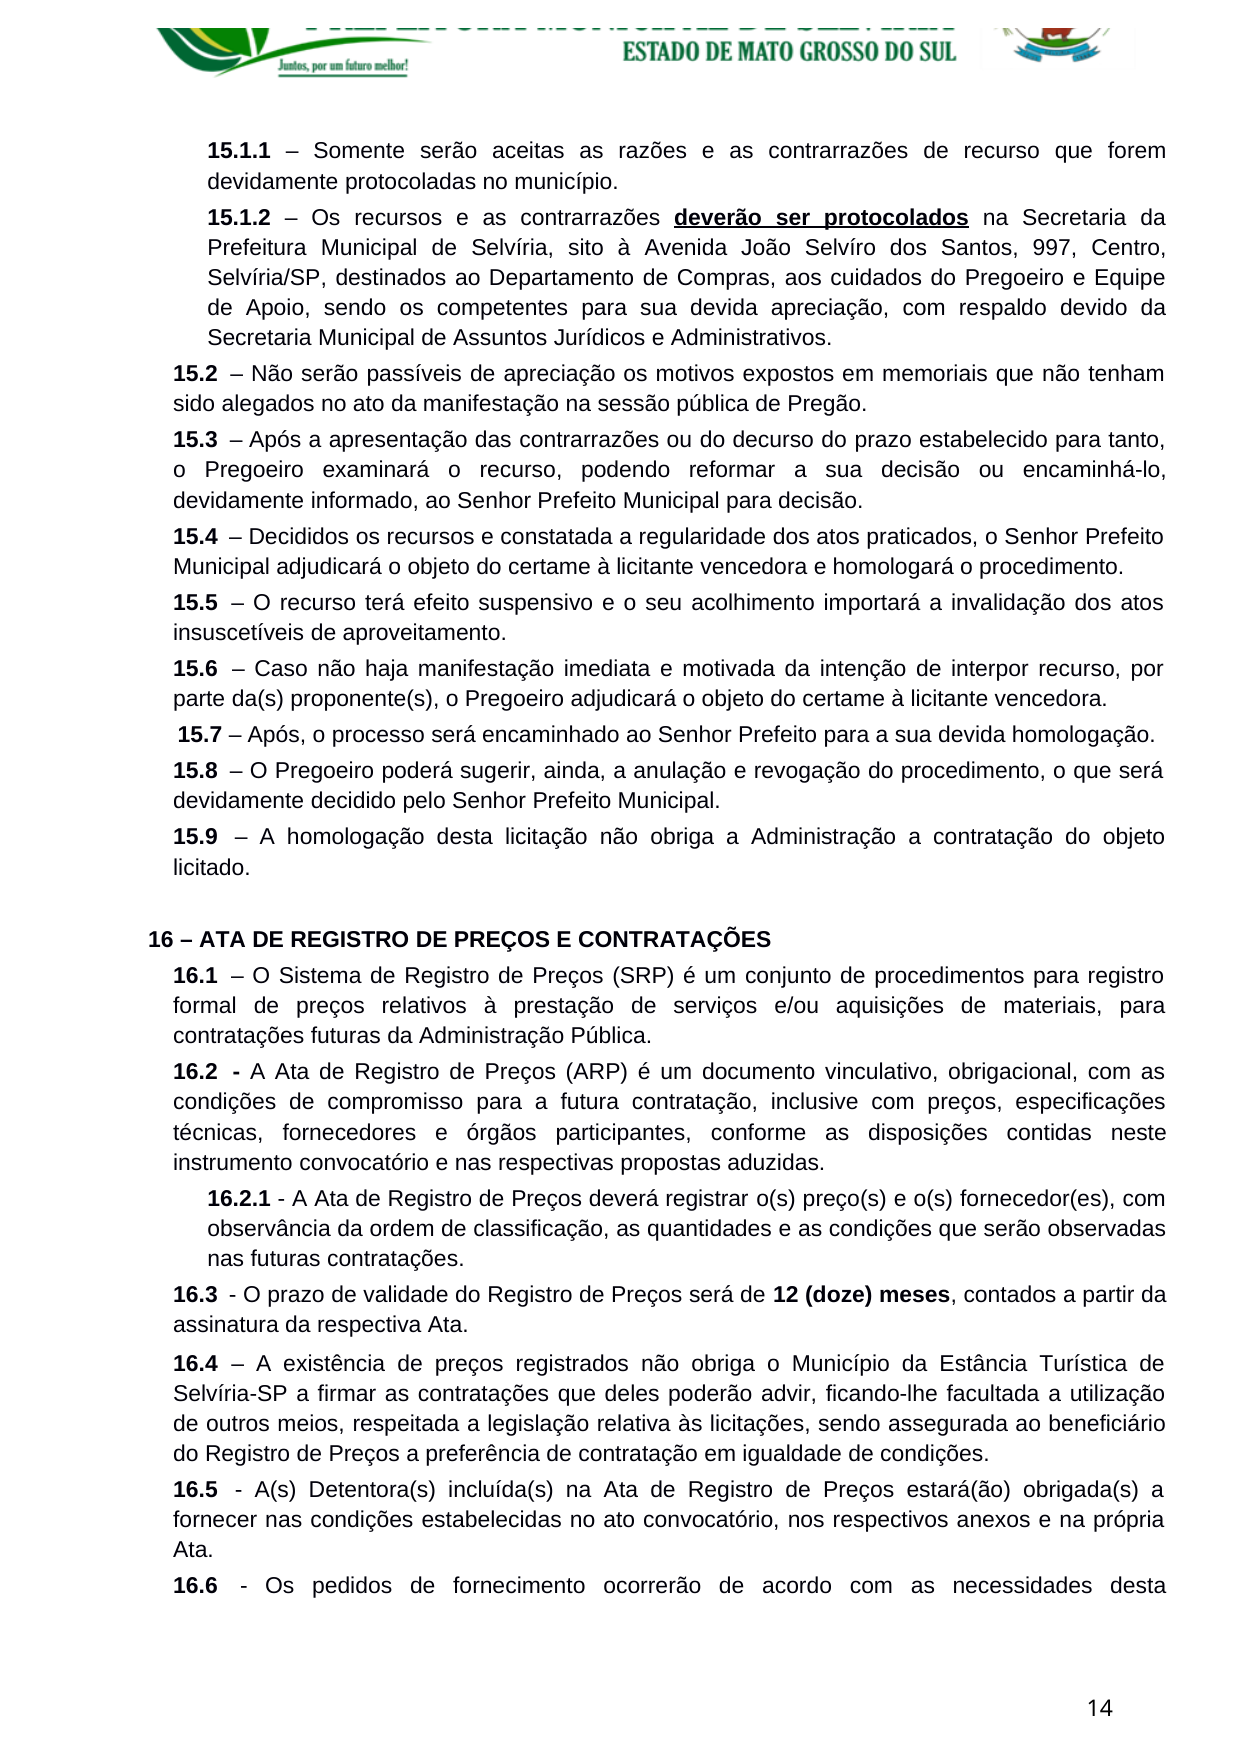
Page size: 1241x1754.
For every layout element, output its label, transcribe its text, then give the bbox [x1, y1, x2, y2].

list – O recurso terá efeito suspensivo e o seu acolhimento importará a invalidação dos atos insuscetíveis de aproveitamento. [173, 589, 1165, 645]
list – Após a apresentação das contrarrazões ou do decurso do prazo estabelecido para tanto, o Pregoeiro examinará o recurso, podendo reformar a sua decisão ou encaminhá-lo, devidamente informado, ao Senhor Prefeito Municipal para decisão. [173, 426, 1166, 513]
list – A existência de preços registrados não obriga o Município da Estância Turística de Selvíria-SP a firmar as contratações que deles poderão advir, ficando-lhe facultada a utilização de outros meios, respeitada a legislação relativa às licitações, sendo assegurada ao beneficiário do Registro de Preços a preferência de contratação em igualdade de condições. [173, 1350, 1166, 1467]
list – Não serão passíveis de apreciação os motivos expostos em memoriais que não tenham sido alegados no ato da manifestação na sessão pública de Pregão. [173, 360, 1166, 417]
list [173, 1572, 1166, 1599]
list – Caso não haja manifestação imediata e motivada da intenção de interpor recurso, por parte da(s) proponente(s), o Pregoeiro adjudicará o objeto do certame à licitante vencedora. [173, 655, 1165, 711]
list – Os recursos e as contrarrazões deverão ser protocolados na Secretaria da Prefeitura Municipal de Selvíria, sito à Avenida João Selvíro dos Santos, 997, Centro, Selvíria/SP, destinados ao Departamento de Compras, aos cuidados do Pregoeiro e Equipe de Apoio, sendo os competentes para sua devida apreciação, com respaldo devido da Secretaria Municipal de Assuntos Jurídicos e Administrativos. [207, 203, 1167, 351]
list – O Pregoeiro poderá sugerir, ainda, a anulação e revogação do procedimento, o que será devidamente decidido pelo Senhor Prefeito Municipal. [173, 757, 1165, 814]
list – O Sistema de Registro de Preços (SRP) é um conjunto de procedimentos para registro formal de preços relativos à prestação de serviços e/ou aquisições de materiais, para contratações futuras da Administração Pública. [173, 962, 1166, 1049]
list - A Ata de Registro de Preços (ARP) é um documento vinculativo, obrigacional, com as condições de compromisso para a futura contratação, inclusive com preços, especificações técnicas, fornecedores e órgãos participantes, conforme as disposições contidas neste instrumento convocatório e nas respectivas propostas aduzidas. [173, 1058, 1167, 1175]
list - A Ata de Registro de Preços deverá registrar o(s) preço(s) e o(s) fornecedor(es), com observância da ordem de classificação, as quantidades e as condições que serão observadas nas futuras contratações. [207, 1184, 1166, 1271]
list – Somente serão aceitas as razões e as contrarrazões de recurso que forem devidamente protocoladas no município. [207, 137, 1166, 194]
list – Após, o processo será encaminhado ao Senhor Prefeito para a sua devida homologação. [177, 721, 1178, 747]
list - O prazo de validade do Registro de Preços será de 12 (doze) meses, contados a partir da assinatura da respectiva Ata. [173, 1281, 1167, 1337]
picture [135, 28, 1155, 101]
list – A homologação desta licitação não obriga a Administração a contratação do objeto licitado. [173, 823, 1166, 880]
list - A(s) Detentora(s) incluída(s) na Ata de Registro de Preços estará(ão) obrigada(s) a fornecer nas condições estabelecidas no ato convocatório, nos respectivos anexos e na própria Ata. [173, 1476, 1165, 1563]
subtitle – ATA DE REGISTRO DE PREÇOS E CONTRATAÇÕES [148, 926, 1178, 952]
list – Decididos os recursos e constatada a regularidade dos atos praticados, o Senhor Prefeito Municipal adjudicará o objeto do certame à licitante vencedora e homologará o procedimento. [173, 523, 1165, 579]
